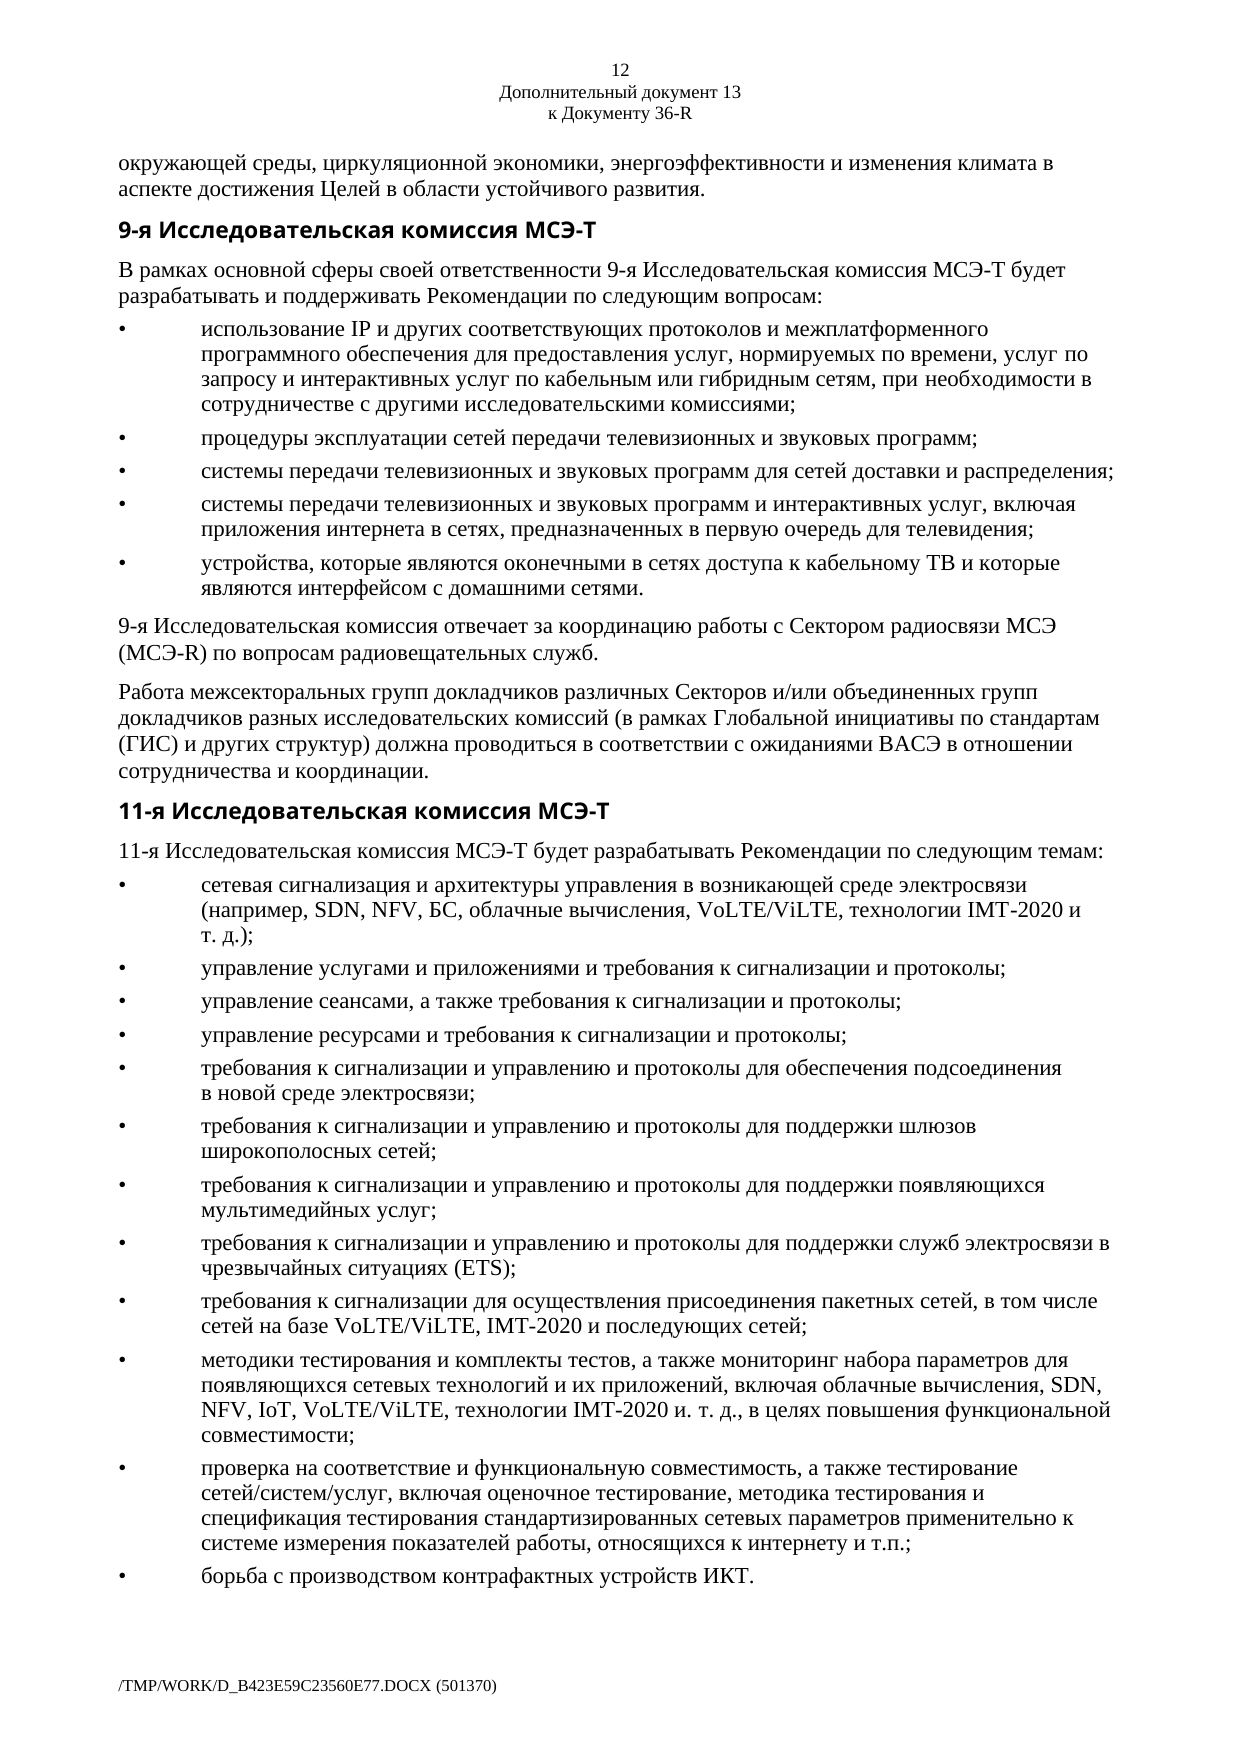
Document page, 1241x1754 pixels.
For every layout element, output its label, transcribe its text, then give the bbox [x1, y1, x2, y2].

text • системы передачи телевизионных и звуковых программ для сетей доставки и распределения; [118, 458, 1122, 483]
text • управление ресурсами и требования к сигнализации и протоколы; [118, 1022, 1122, 1047]
text • требования к сигнализации для осуществления присоединения пакетных сетей, в том числе сетей на базе VoLTE/ViLTE, IMT-2020 и последующих сетей; [118, 1289, 1122, 1339]
text • требования к сигнализации и управлению и протоколы для поддержки служб электросвязи в чрезвычайных ситуациях (ETS); [118, 1230, 1122, 1280]
text • требования к сигнализации и управлению и протоколы для поддержки шлюзов широкополосных сетей; [118, 1114, 1122, 1164]
text • сетевая сигнализация и архитектуры управления в возникающей среде электросвязи (например, SDN, NFV, БС, облачные вычисления, VoLTE/ViLTE, технологии IMT-2020 и т. д.); [118, 872, 1122, 947]
text • процедуры эксплуатации сетей передачи телевизионных и звуковых программ; [118, 425, 1122, 450]
text • управление сеансами, а также требования к сигнализации и протоколы; [118, 989, 1122, 1014]
text 11-я Исследовательская комиссия МСЭ-T будет разрабатывать Рекомендации по следующим темам: [118, 837, 1122, 864]
text • проверка на соответствие и функциональную совместимость, а также тестирование сетей/систем/услуг, включая оценочное тестирование, методика тестирования и спецификация тестирования стандартизированных сетевых параметров применительно к системе измерения показателей работы, относящихся к интернету и т.п.; [118, 1455, 1122, 1555]
text • устройства, которые являются оконечными в сетях доступа к кабельному ТВ и которые являются интерфейсом с домашними сетями. [118, 550, 1122, 600]
text • методики тестирования и комплекты тестов, а также мониторинг набора параметров для появляющихся сетевых технологий и их приложений, включая облачные вычисления, SDN, NFV, IoT, VoLTE/ViLTE, технологии IMT-2020 и. т. д., в целях повышения функциональной совместимости; [118, 1347, 1122, 1447]
text • борьба с производством контрафактных устройств ИКТ. [118, 1564, 1122, 1589]
text • требования к сигнализации и управлению и протоколы для поддержки появляющихся мультимедийных услуг; [118, 1172, 1122, 1222]
text В рамках основной сферы своей ответственности 9-я Исследовательская комиссия МСЭ-Т будет разрабатывать и поддерживать Рекомендации по следующим вопросам: [118, 256, 1122, 308]
text • системы передачи телевизионных и звуковых программ и интерактивных услуг, включая приложения интернета в сетях, предназначенных в первую очередь для телевидения; [118, 492, 1122, 542]
text • управление услугами и приложениями и требования к сигнализации и протоколы; [118, 955, 1122, 980]
text • требования к сигнализации и управлению и протоколы для обеспечения подсоединения в новой среде электросвязи; [118, 1055, 1122, 1105]
subtitle 11-я Исследовательская комиссия МСЭ-Т [118, 800, 1122, 825]
text Работа межсекторальных групп докладчиков различных Секторов и/или объединенных групп докладчиков разных исследовательских комиссий (в рамках Глобальной инициативы по стандартам (ГИС) и других структур) должна проводиться в соответствии с ожиданиями ВАСЭ в отношении сотрудничества и координации. [118, 678, 1122, 783]
text • использование IP и других соответствующих протоколов и межплатформенного программного обеспечения для предоставления услуг, нормируемых по времени, услуг по запросу и интерактивных услуг по кабельным или гибридным сетям, при необходимости в сотрудничестве с другими исследовательскими комиссиями; [118, 317, 1122, 417]
text 9-я Исследовательская комиссия отвечает за координацию работы с Сектором радиосвязи МСЭ (МСЭ-R) по вопросам радиовещательных служб. [118, 612, 1122, 665]
subtitle 9-я Исследовательская комиссия МСЭ-Т [118, 218, 1122, 243]
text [118, 149, 1122, 201]
